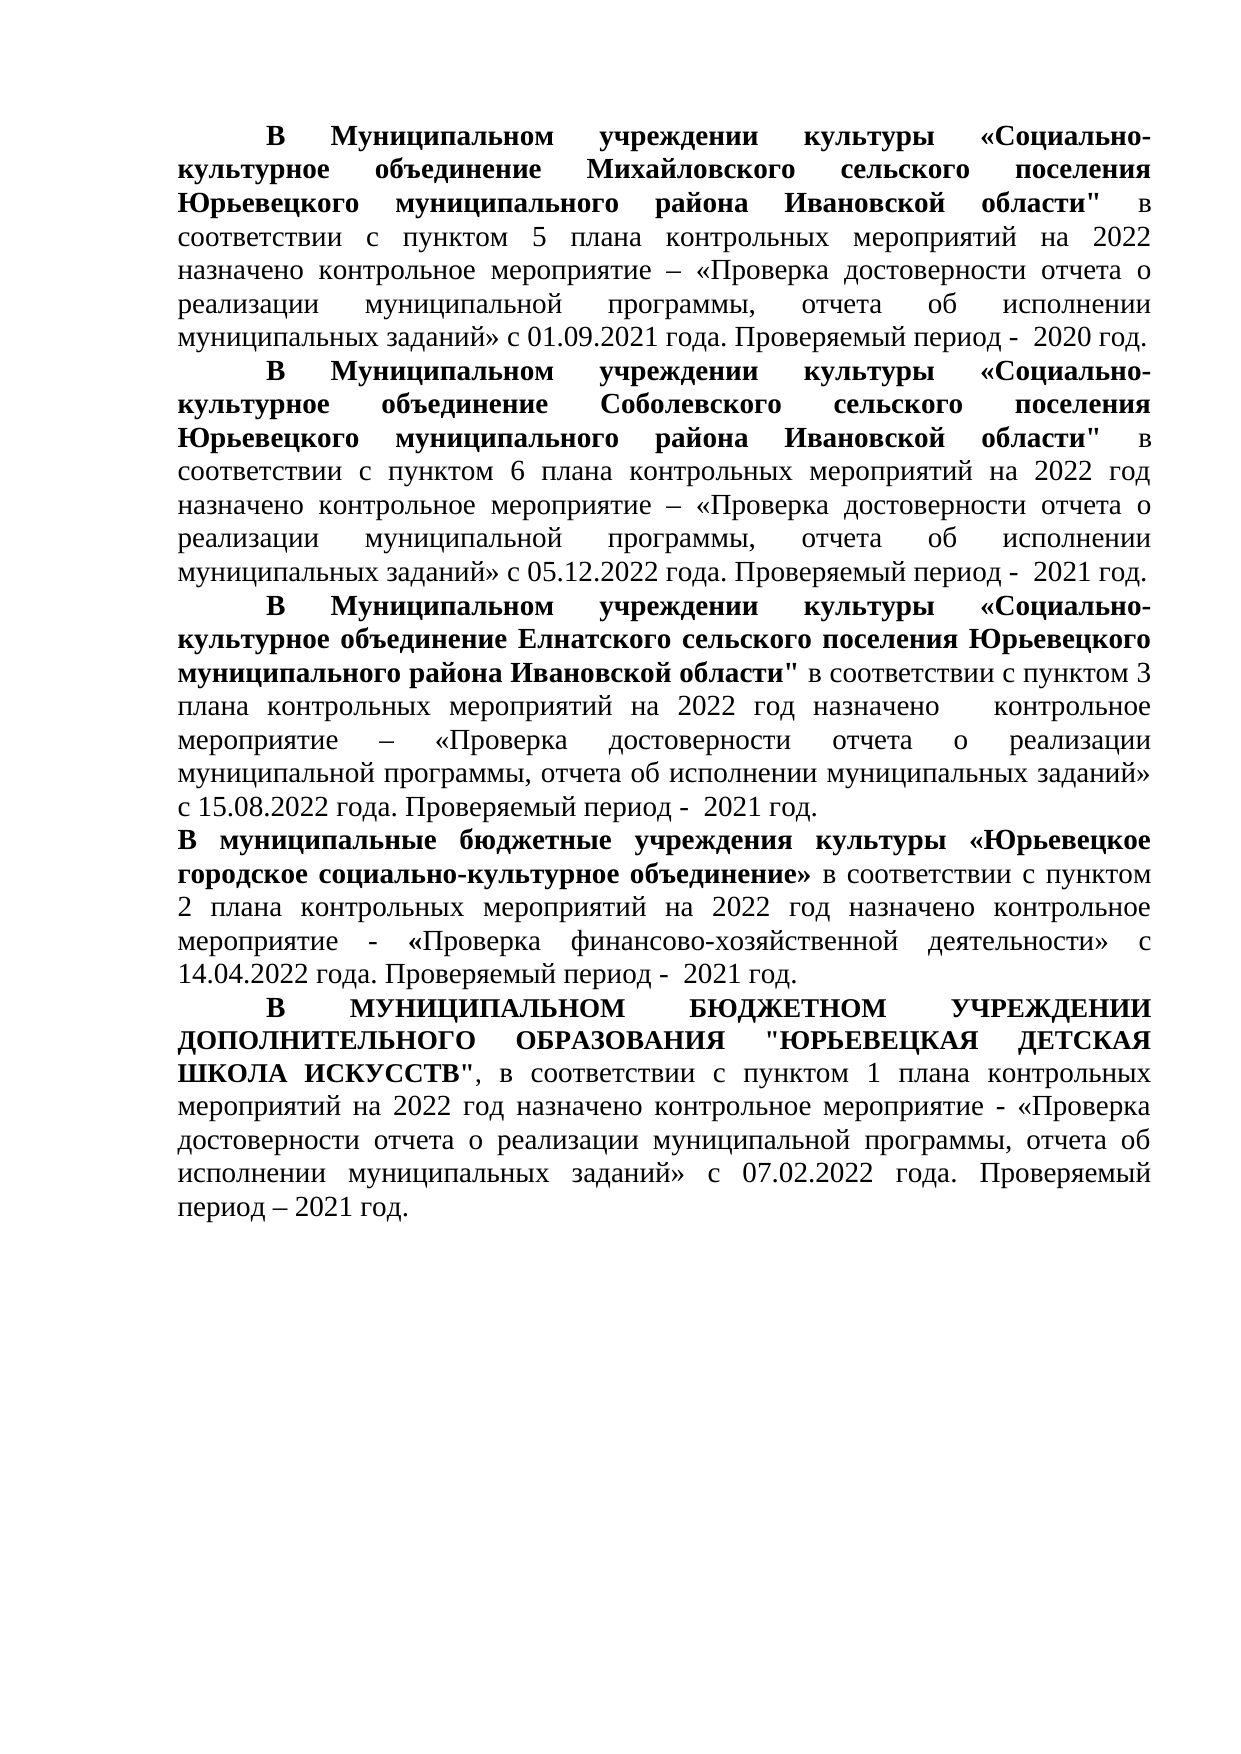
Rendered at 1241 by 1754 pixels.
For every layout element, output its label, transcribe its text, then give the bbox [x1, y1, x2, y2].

text В Муниципальном учреждении культуры «Социально-культурное объединение Елнатского сельского поселения Юрьевецкого муниципального района Ивановской области" в соответствии с пунктом 3 плана контрольных мероприятий на 2022 год назначено контрольное мероприятие – «Проверка достоверности отчета о реализации муниципальной программы, отчета об исполнении муниципальных заданий» с 15.08.2022 года. Проверяемый период - 2021 год. [177, 588, 1152, 822]
text В Муниципальном учреждении культуры «Социально-культурное объединение Соболевского сельского поселения Юрьевецкого муниципального района Ивановской области" в соответствии с пунктом 6 плана контрольных мероприятий на 2022 год назначено контрольное мероприятие – «Проверка достоверности отчета о реализации муниципальной программы, отчета об исполнении муниципальных заданий» с 05.12.2022 года. Проверяемый период - 2021 год. [177, 353, 1152, 588]
text В муниципальные бюджетные учреждения культуры «Юрьевецкое городское социально-культурное объединение» в соответствии с пунктом 2 плана контрольных мероприятий на 2022 год назначено контрольное мероприятие - «Проверка финансово-хозяйственной деятельности» с 14.04.2022 года. Проверяемый период - 2021 год. [177, 856, 1152, 990]
text В Муниципальном учреждении культуры «Социально-культурное объединение Михайловского сельского поселения Юрьевецкого муниципального района Ивановской области" в соответствии с пунктом 5 плана контрольных мероприятий на 2022 назначено контрольное мероприятие – «Проверка достоверности отчета о реализации муниципальной программы, отчета об исполнении муниципальных заданий» с 01.09.2021 года. Проверяемый период - 2020 год. [177, 118, 1152, 353]
text В МУНИЦИПАЛЬНОМ БЮДЖЕТНОМ УЧРЕЖДЕНИИ ДОПОЛНИТЕЛЬНОГО ОБРАЗОВАНИЯ "ЮРЬЕВЕЦКАЯ ДЕТСКАЯ ШКОЛА ИСКУССТВ", в соответствии с пунктом 1 плана контрольных мероприятий на 2022 год назначено контрольное мероприятие - «Проверка достоверности отчета о реализации муниципальной программы, отчета об исполнении муниципальных заданий» с 07.02.2022 года. Проверяемый период – 2021 год. [177, 990, 1152, 1223]
text В муниципальные бюджетные учреждения культуры «Юрьевецкое городское социально-культурное объединение» в соответствии с пунктом 2 плана контрольных мероприятий на 2022 год назначено контрольное мероприятие - «Проверка финансово-хозяйственной деятельности» с 14.04.2022 года. Проверяемый период - 2021 год. [177, 822, 1152, 856]
